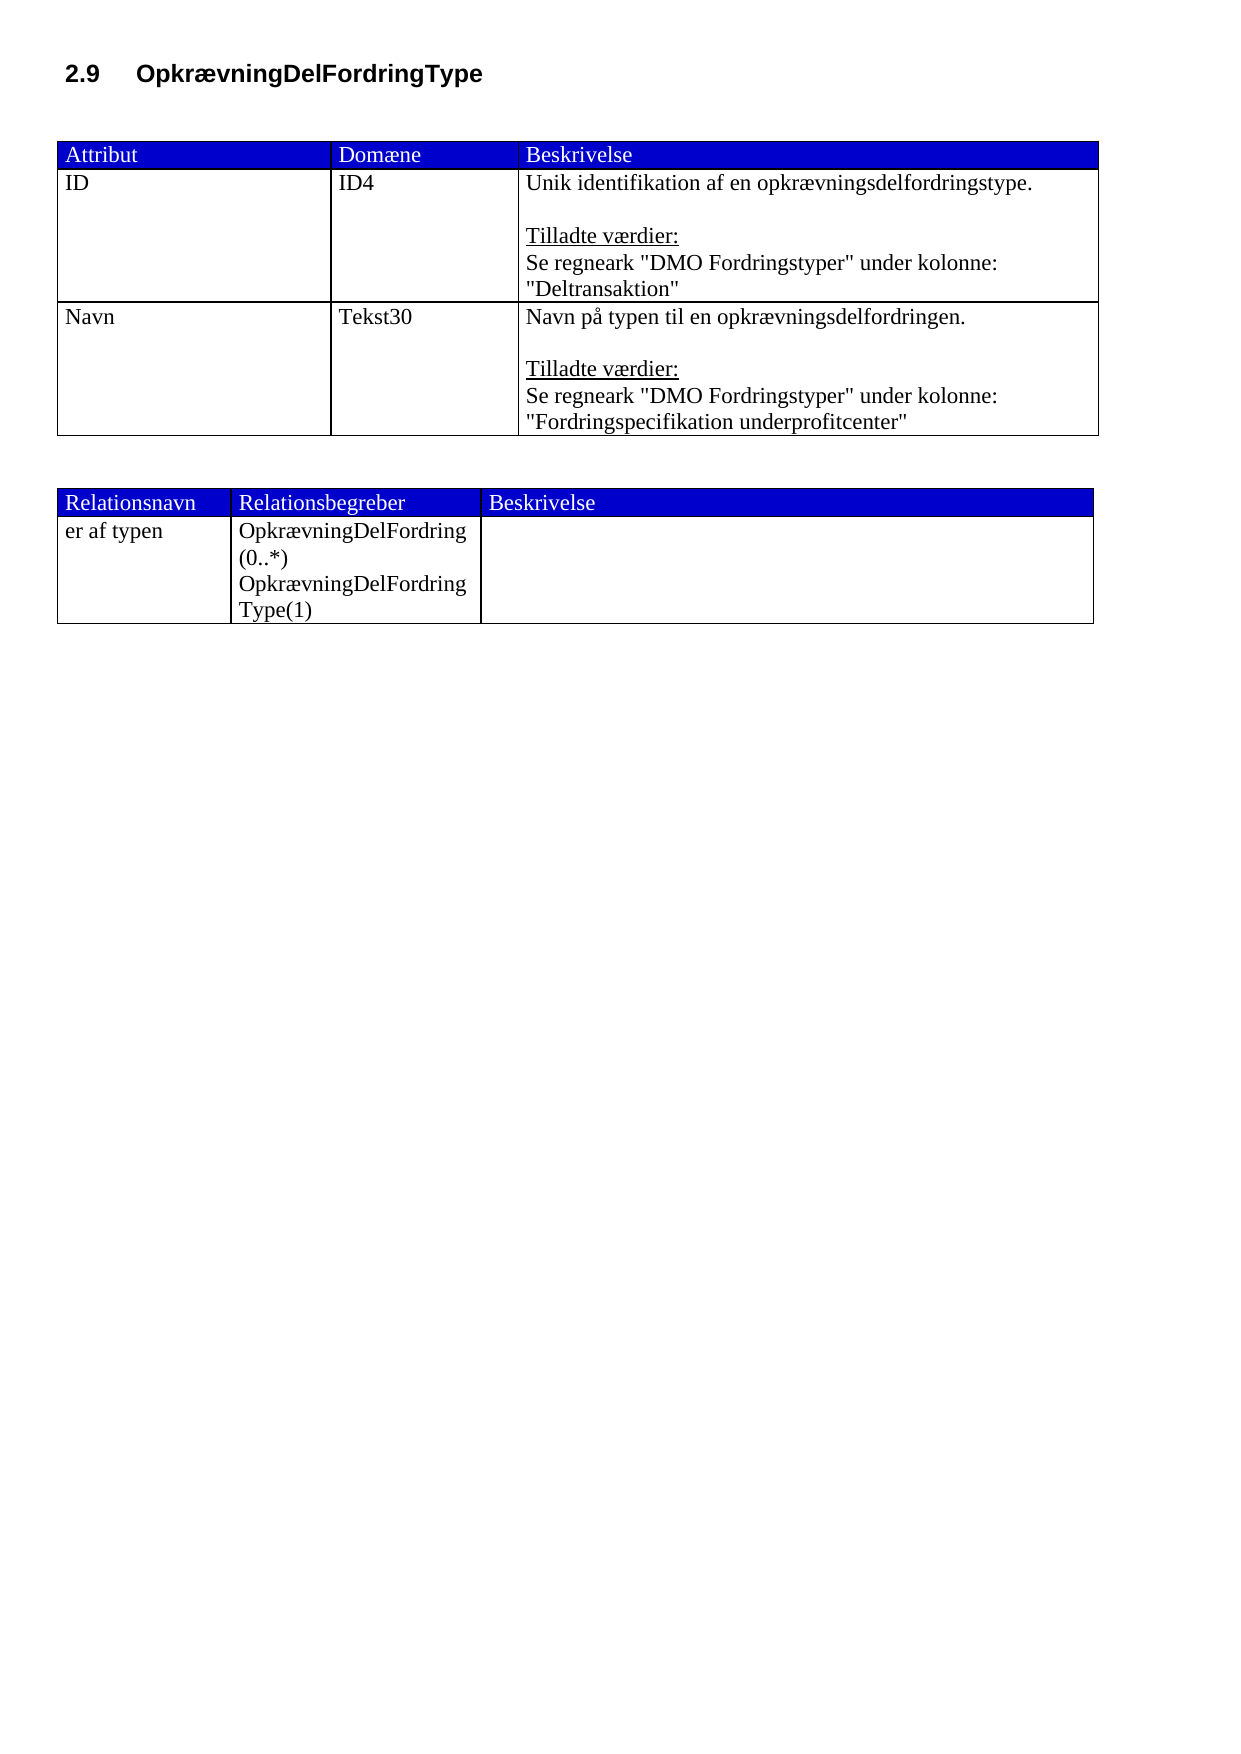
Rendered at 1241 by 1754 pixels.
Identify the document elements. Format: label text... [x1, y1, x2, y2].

table_header Relationsbegreber [232, 489, 480, 516]
table_cell Navn [58, 303, 330, 434]
table_header Attribut [58, 142, 330, 168]
table_header Beskrivelse [482, 489, 1093, 516]
table_cell Navn på typen til en opkrævningsdelfordringen. Tilladte værdier: Se regneark "DMO Fordringstyper" under kolonne: "Fordringspecifikation underprofitcenter" [519, 303, 1098, 434]
table_header Relationsnavn [58, 489, 230, 516]
table_cell OpkrævningDelFordring(0..*) OpkrævningDelFordringType(1) [232, 517, 480, 623]
table_cell [482, 517, 1093, 623]
subtitle OpkrævningDelFordringType [65, 59, 1181, 88]
table_header Domæne [332, 142, 518, 168]
table_header Beskrivelse [519, 142, 1098, 168]
table_cell Tekst30 [332, 303, 518, 434]
table_cell ID4 [332, 170, 518, 301]
table_cell ID [58, 170, 330, 301]
table_cell er af typen [58, 517, 230, 623]
table_cell Unik identifikation af en opkrævningsdelfordringstype. Tilladte værdier: Se regneark "DMO Fordringstyper" under kolonne: "Deltransaktion" [519, 170, 1098, 301]
